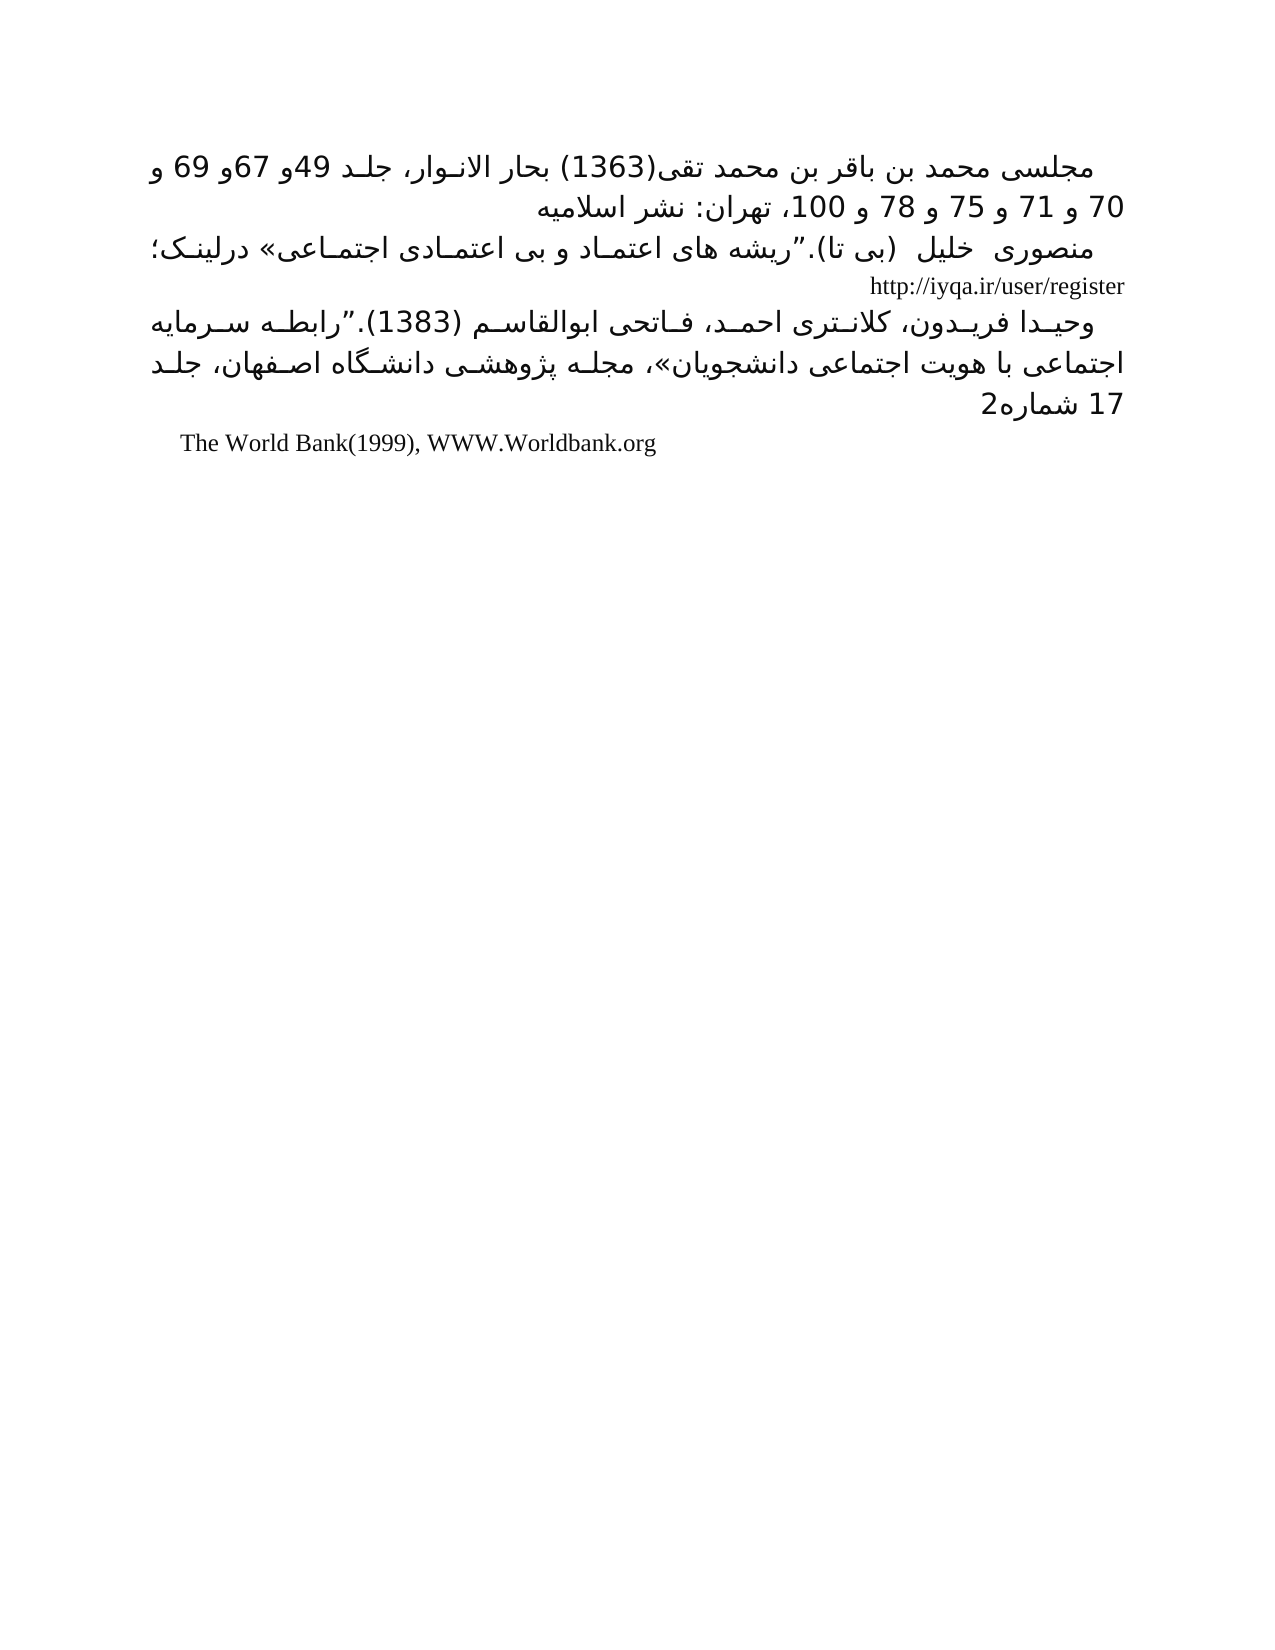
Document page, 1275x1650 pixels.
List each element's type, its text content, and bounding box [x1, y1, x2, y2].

text The World Bank(1999), WWW.Worldbank.org [150, 428, 1125, 457]
text وحیدا فریدون، کلانتری احمد، فاتحی ابوالقاسم (1383).”رابطه سرمایه اجتماعی با هویت اجتماعی دانشجویان»، مجله پژوهشی دانشگاه اصفهان، جلد 17 شماره2 [150, 306, 1125, 421]
text مجلسی محمد بن باقر بن محمد تقی(1363) بحار الانوار، جلد 49و 67و 69 و70 و 71 و 75 و 78 و 100، تهران: نشر اسلامیه [150, 150, 1125, 225]
text منصوری خلیل (بی تا).”ریشه های اعتماد و بی اعتمادی اجتماعی» درلینک؛ http://iyqa.ir/user/register [150, 231, 1125, 300]
